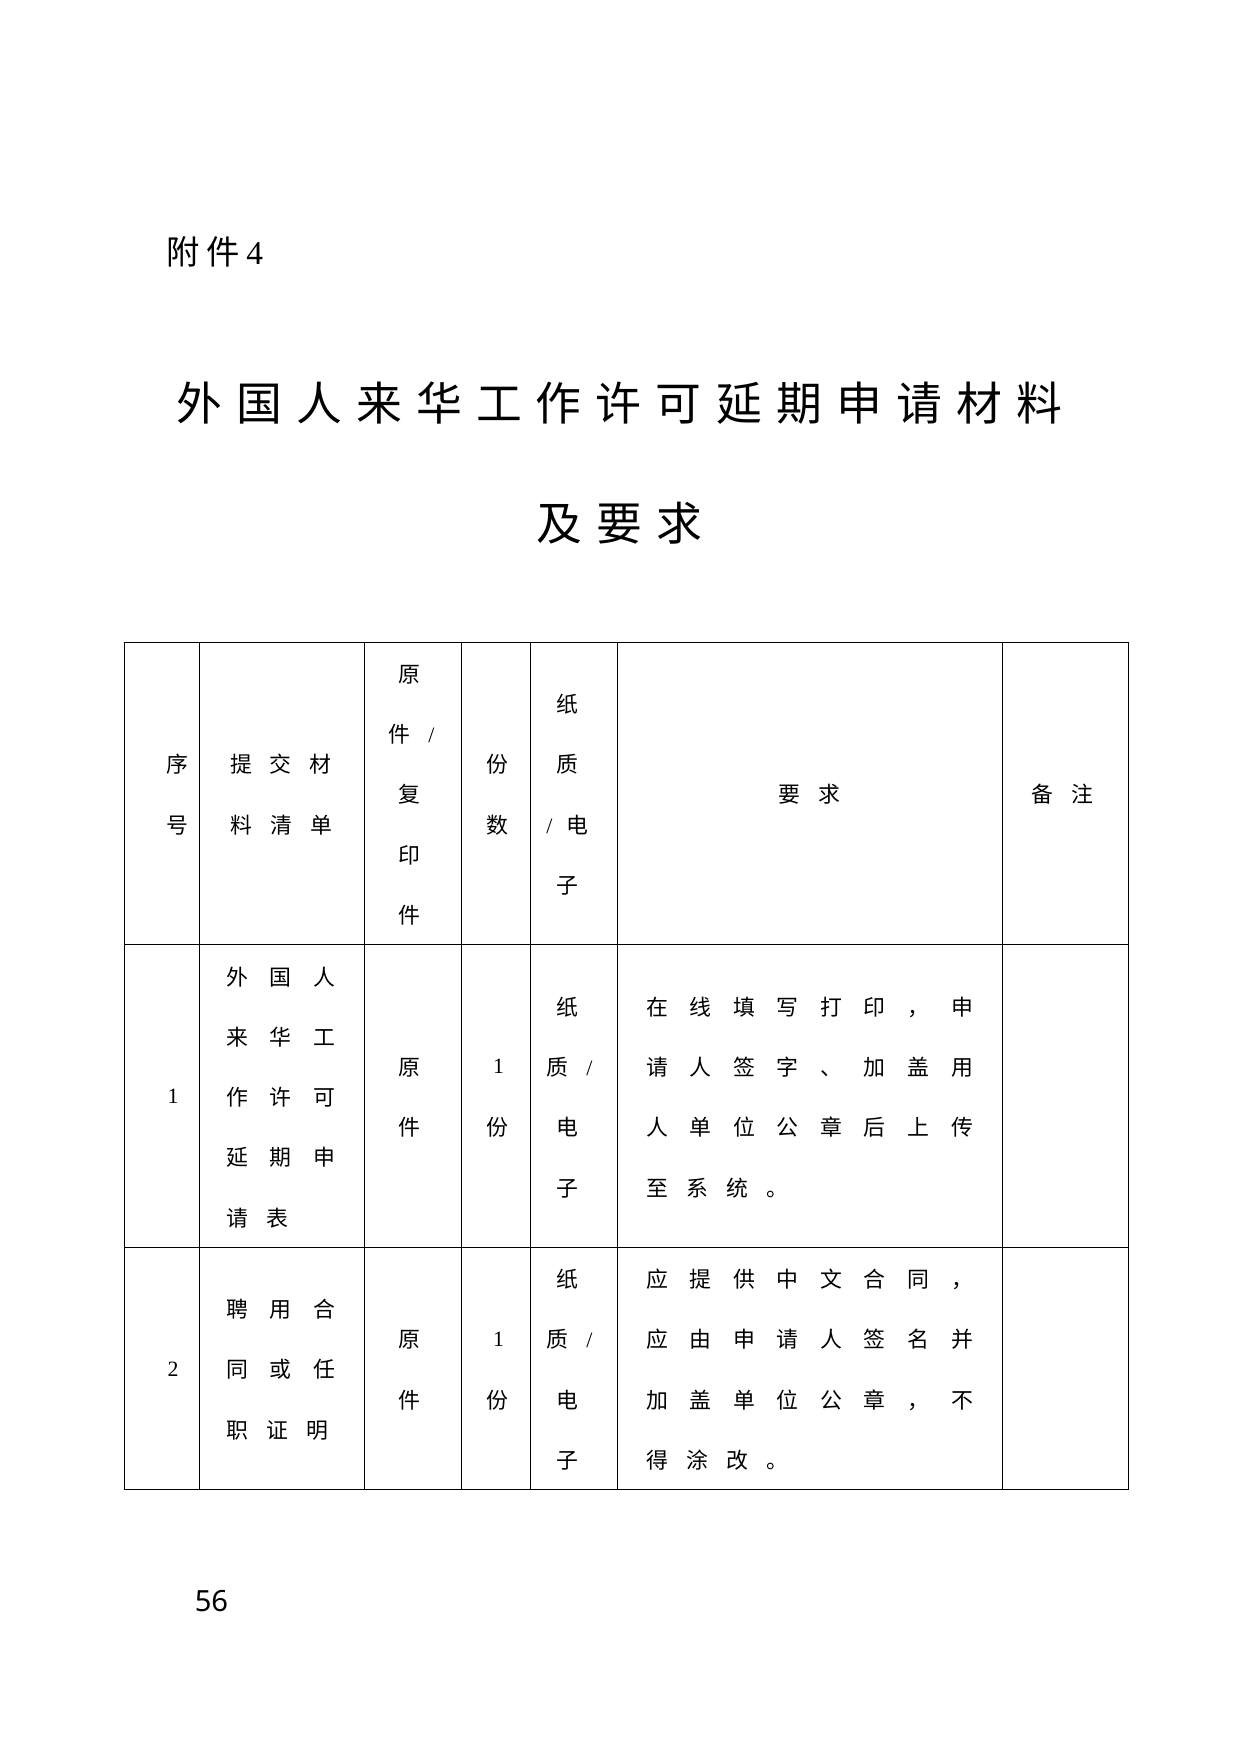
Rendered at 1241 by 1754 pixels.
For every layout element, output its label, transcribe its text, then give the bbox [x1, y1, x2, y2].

table_cell 1 [125, 945, 199, 1247]
table_cell 原件 [365, 1248, 461, 1489]
table_cell 外国人来华工作许可延期申请表 [200, 945, 364, 1247]
table_header 原件/复印件 [365, 643, 461, 944]
table_cell 纸质/电子 [531, 1248, 617, 1489]
table_cell 原件 [365, 945, 461, 1247]
table_cell 2 [125, 1248, 199, 1489]
table_header 份数 [462, 643, 530, 944]
table_cell 应提供中文合同，应由申请人签名并加盖单位公章，不得涂改。 [618, 1248, 1002, 1489]
table_header 要求 [618, 643, 1002, 944]
text 外国人来华工作许可延期申请材料及要求 [166, 340, 1086, 581]
table_header 备注 [1003, 643, 1128, 944]
table_cell 纸质/电子 [531, 945, 617, 1247]
table_cell 在线填写打印，申请人签字、加盖用人单位公章后上传至系统。 [618, 945, 1002, 1247]
table_cell 1份 [462, 1248, 530, 1489]
text 附件4 [166, 219, 1086, 280]
table_cell 聘用合同或任职证明 [200, 1248, 364, 1489]
table_cell 1份 [462, 945, 530, 1247]
table_header 提交材料清单 [200, 643, 364, 944]
table_cell [1003, 1248, 1128, 1489]
table_header 纸质 /电子 [531, 643, 617, 944]
table_cell [1003, 945, 1128, 1247]
table_header 序号 [125, 643, 199, 944]
